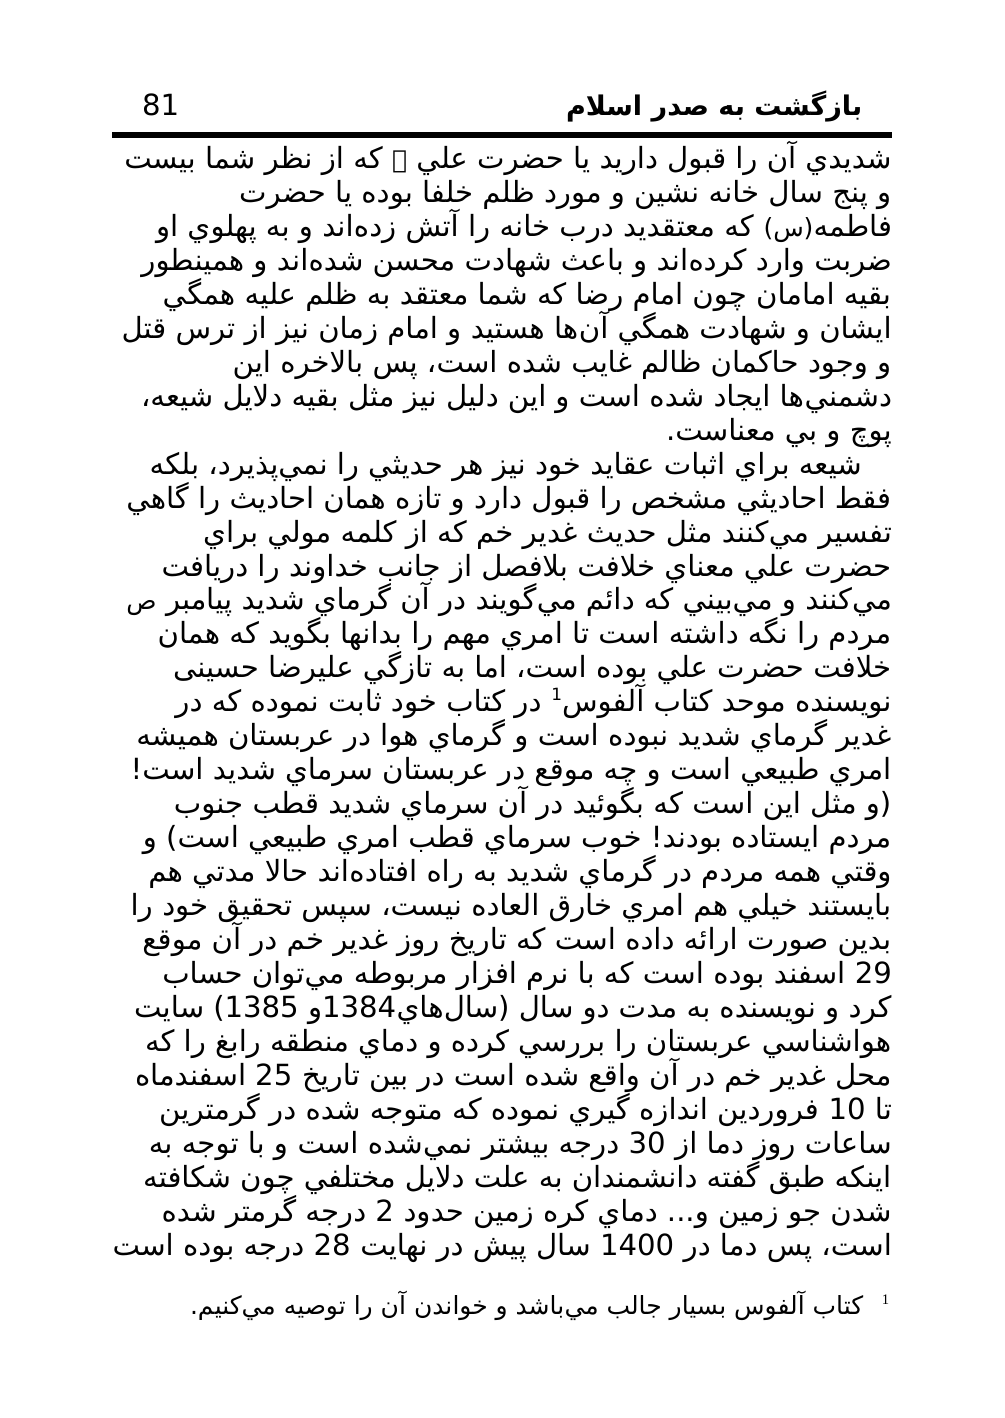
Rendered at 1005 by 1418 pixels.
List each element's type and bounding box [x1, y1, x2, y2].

text [112, 141, 892, 447]
text [112, 447, 892, 1262]
